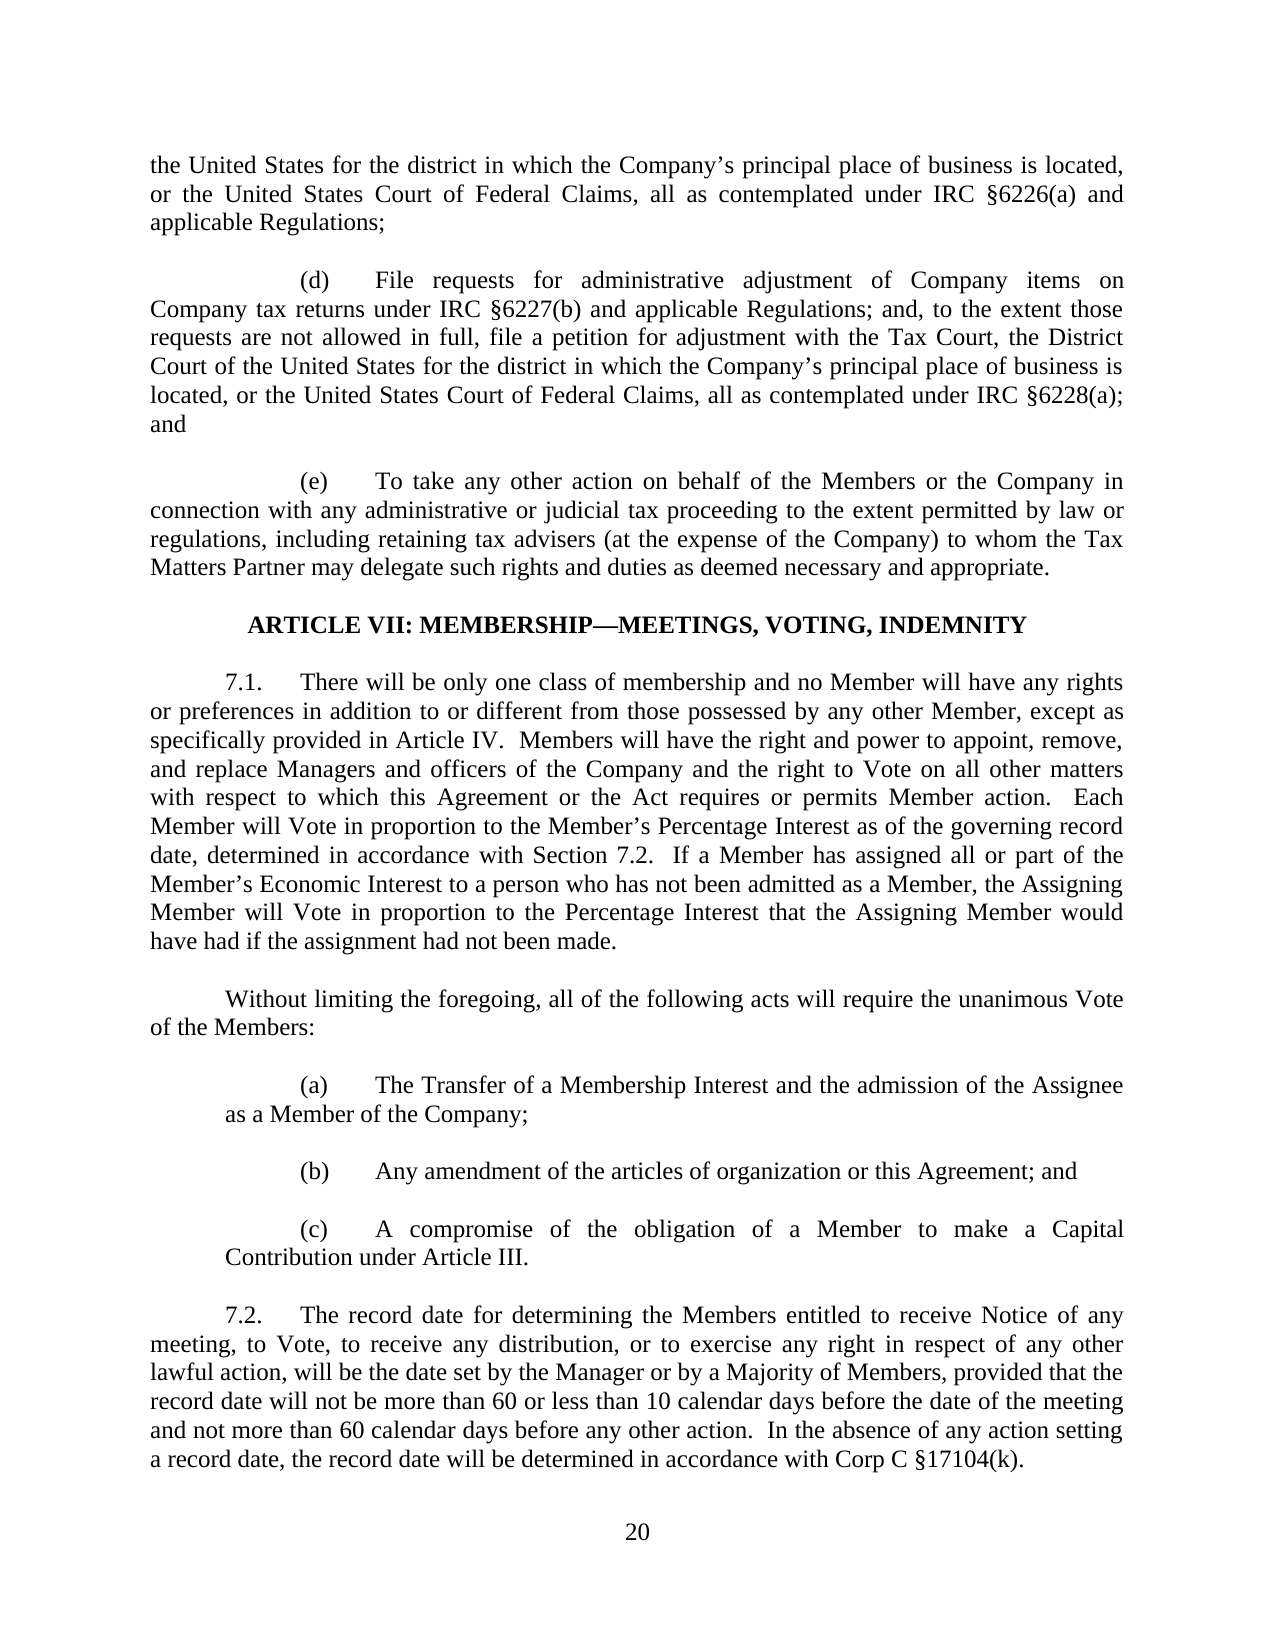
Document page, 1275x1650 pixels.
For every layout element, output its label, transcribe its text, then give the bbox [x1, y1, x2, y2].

text (a) The Transfer of a Membership Interest and the admission of the Assignee as a Member of the Company; [225, 1070, 1125, 1127]
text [150, 150, 1125, 236]
text 7.2. The record date for determining the Members entitled to receive Notice of any meeting, to Vote, to receive any distribution, or to exercise any right in respect of any other lawful action, will be the date set by the Manager or by a Majority of Members, provided that the record date will not be more than 60 or less than 10 calendar days before the date of the meeting and not more than 60 calendar days before any other action. In the absence of any action setting a record date, the record date will be determined in accordance with Corp C §17104(k). [150, 1300, 1125, 1472]
text (c) A compromise of the obligation of a Member to make a Capital Contribution under Article III. [225, 1214, 1125, 1271]
text (d) File requests for administrative adjustment of Company items on Company tax returns under IRC §6227(b) and applicable Regulations; and, to the extent those requests are not allowed in full, file a petition for adjustment with the Tax Court, the District Court of the United States for the district in which the Company’s principal place of business is located, or the United States Court of Federal Claims, all as contemplated under IRC §6228(a); and [150, 265, 1125, 437]
text (b) Any amendment of the articles of organization or this Agreement; and [225, 1156, 1125, 1185]
text 7.1. There will be only one class of membership and no Member will have any rights or preferences in addition to or different from those possessed by any other Member, except as specifically provided in Article IV. Members will have the right and power to appoint, remove, and replace Managers and officers of the Company and the right to Vote on all other matters with respect to which this Agreement or the Act requires or permits Member action. Each Member will Vote in proportion to the Member’s Percentage Interest as of the governing record date, determined in accordance with Section 7.2. If a Member has assigned all or part of the Member’s Economic Interest to a person who has not been admitted as a Member, the Assigning Member will Vote in proportion to the Percentage Interest that the Assigning Member would have had if the assignment had not been made. [150, 667, 1125, 955]
text (e) To take any other action on behalf of the Members or the Company in connection with any administrative or judicial tax proceeding to the extent permitted by law or regulations, including retaining tax advisers (at the expense of the Company) to whom the Tax Matters Partner may delegate such rights and duties as deemed necessary and appropriate. [150, 466, 1125, 581]
text Without limiting the foregoing, all of the following acts will require the unanimous Vote of the Members: [150, 984, 1125, 1041]
text ARTICLE VII: MEMBERSHIP—MEETINGS, VOTING, INDEMNITY [225, 610, 1050, 639]
